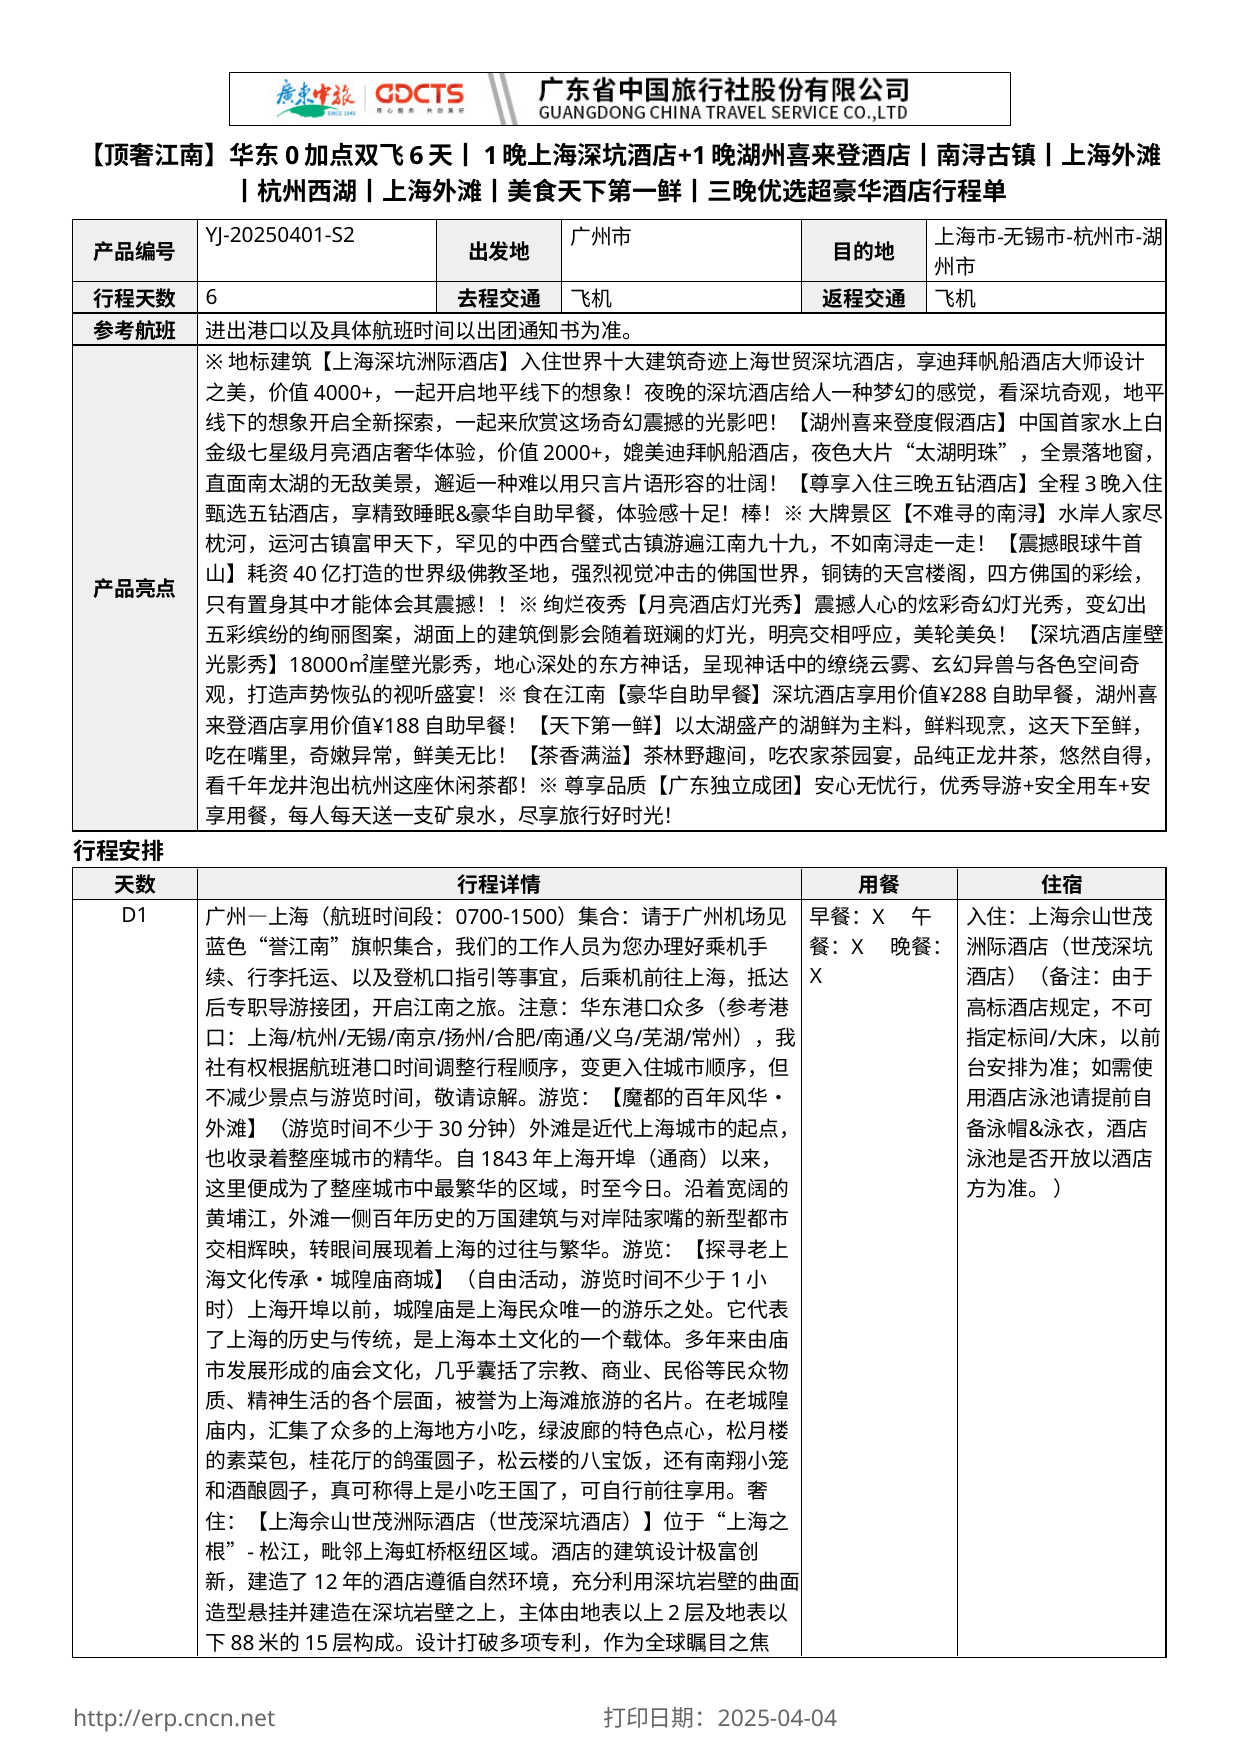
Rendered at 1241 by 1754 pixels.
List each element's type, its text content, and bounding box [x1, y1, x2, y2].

table_cell 参考航班 [73, 314, 197, 344]
table_cell D1 [73, 900, 197, 1656]
table_header 目的地 [802, 220, 926, 281]
table_cell 行程天数 [73, 282, 197, 312]
picture [230, 73, 1010, 125]
table_cell ※ 地标建筑 [198, 346, 1165, 830]
text 行程安排 [73, 833, 1167, 866]
text 【顶奢江南】华东 0加点双飞6天丨1晚上海深坑酒店+1晚湖州喜来登酒店丨南浔古镇丨上海外滩丨杭州西湖丨上海外滩丨美食天下第一鲜丨三晚优选超豪华酒店行程单 [73, 136, 1167, 208]
table_cell 飞机 [562, 282, 801, 312]
table_cell 6 [198, 282, 436, 312]
table_cell 返程交通 [802, 282, 926, 312]
table_cell 进出港口以及具体航班时间以出团通知书为准。 [198, 314, 1165, 344]
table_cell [198, 900, 801, 1656]
table_header 产品编号 [73, 220, 197, 281]
table_header 上海市-无锡市-杭州市-湖州市 [927, 220, 1165, 281]
table_cell 产品亮点 [73, 346, 197, 830]
table_header 广州市 [562, 220, 801, 281]
table_header 行程详情 [198, 868, 801, 899]
table_header 住宿 [958, 868, 1165, 899]
table_cell 去程交通 [437, 282, 561, 312]
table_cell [958, 900, 1165, 1656]
table_header 出发地 [437, 220, 561, 281]
table_cell 早餐：X 午餐：X 晚餐：X [802, 900, 957, 1656]
table_header YJ-20250401-S2 [198, 220, 436, 281]
table_header 用餐 [802, 868, 957, 899]
table_header 天数 [73, 868, 197, 899]
table_cell 飞机 [927, 282, 1165, 312]
